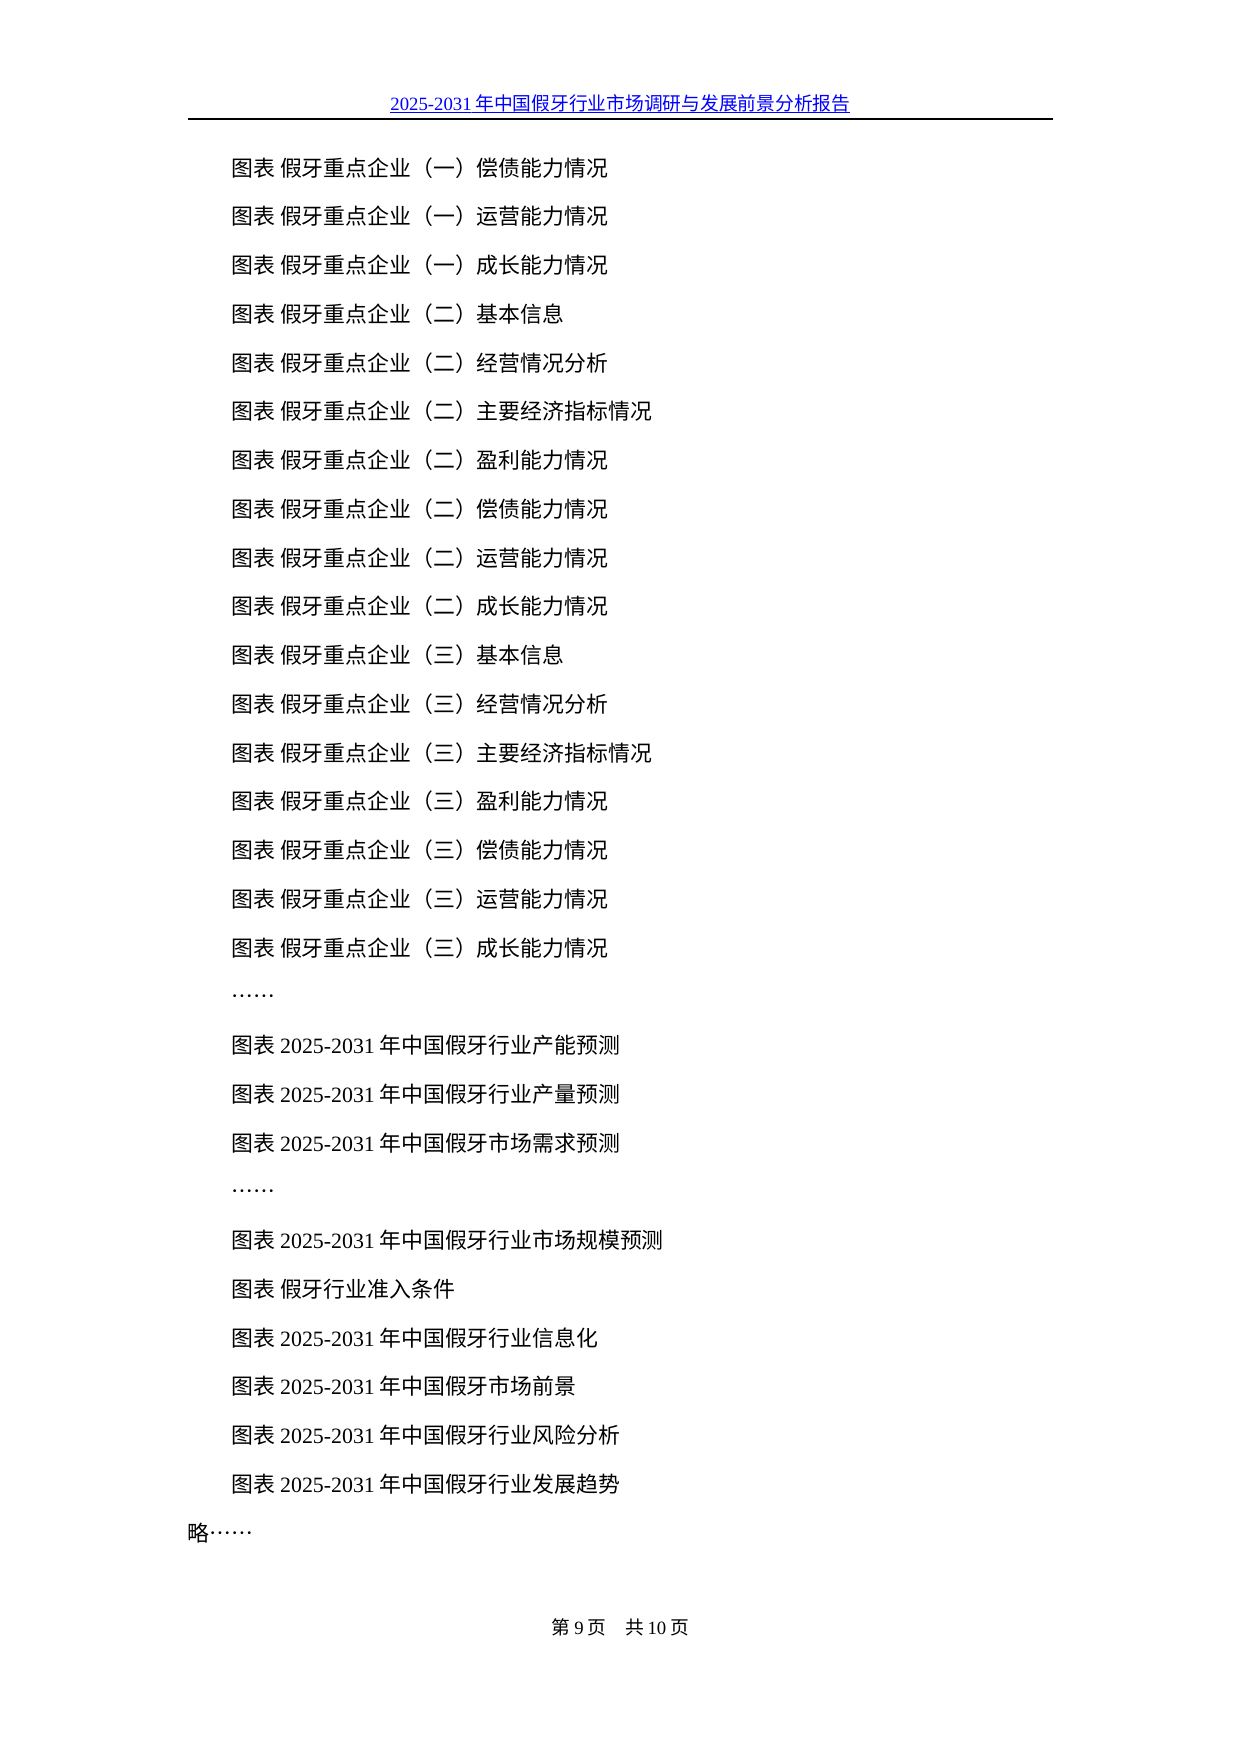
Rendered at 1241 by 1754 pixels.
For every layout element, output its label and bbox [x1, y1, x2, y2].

text [187, 150, 1053, 1548]
